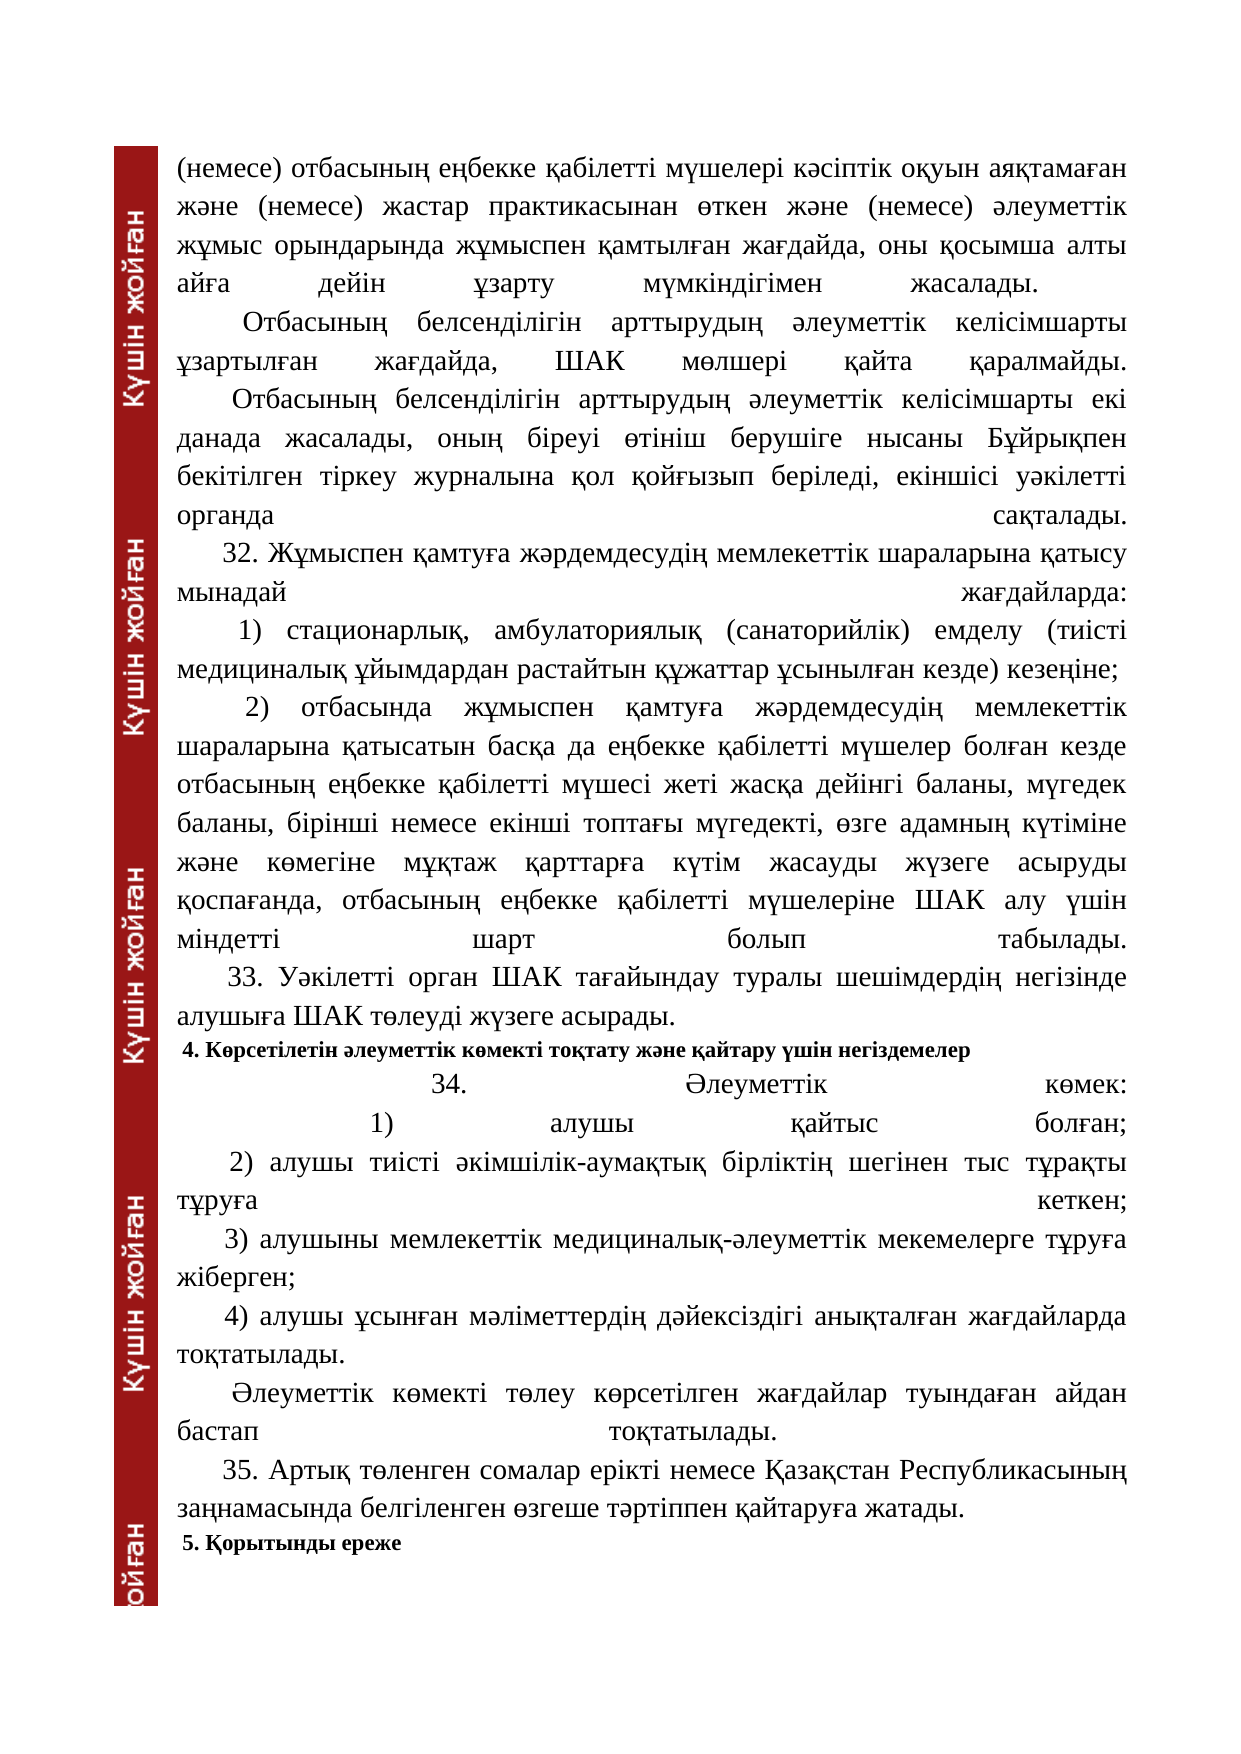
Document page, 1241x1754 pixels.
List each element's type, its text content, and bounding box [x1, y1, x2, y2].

picture [114, 146, 158, 150]
picture [114, 1063, 158, 1067]
picture [114, 1031, 158, 1036]
text 4. Көрсетілетін әлеуметтік көмекті тоқтату және қайтару үшін негіздемелер [112, 1036, 1128, 1063]
picture [114, 1524, 158, 1529]
text 5. Қорытынды ереже [112, 1529, 1128, 1556]
picture [114, 1556, 158, 1606]
text 34. Әлеуметтік көмек: 1) алушы қайтыс болған; 2) алушы тиісті әкімшілік-аумақтық бірліктің шегінен тыс тұрақты тұруға кеткен; 3) алушыны мемлекеттік медициналық-әлеуметтік мекемелерге тұруға жіберген; 4) алушы ұсынған мәліметтердің дәйексіздігі анықталған жағдайларда тоқтатылады. Әлеуметтік көмекті төлеу көрсетілген жағдайлар туындаған айдан бастап тоқтатылады. 35. Артық төленген сомалар ерікті немесе Қазақстан Республикасының заңнамасында белгіленген өзгеше тәртіппен қайтаруға жатады. [112, 1067, 1128, 1524]
